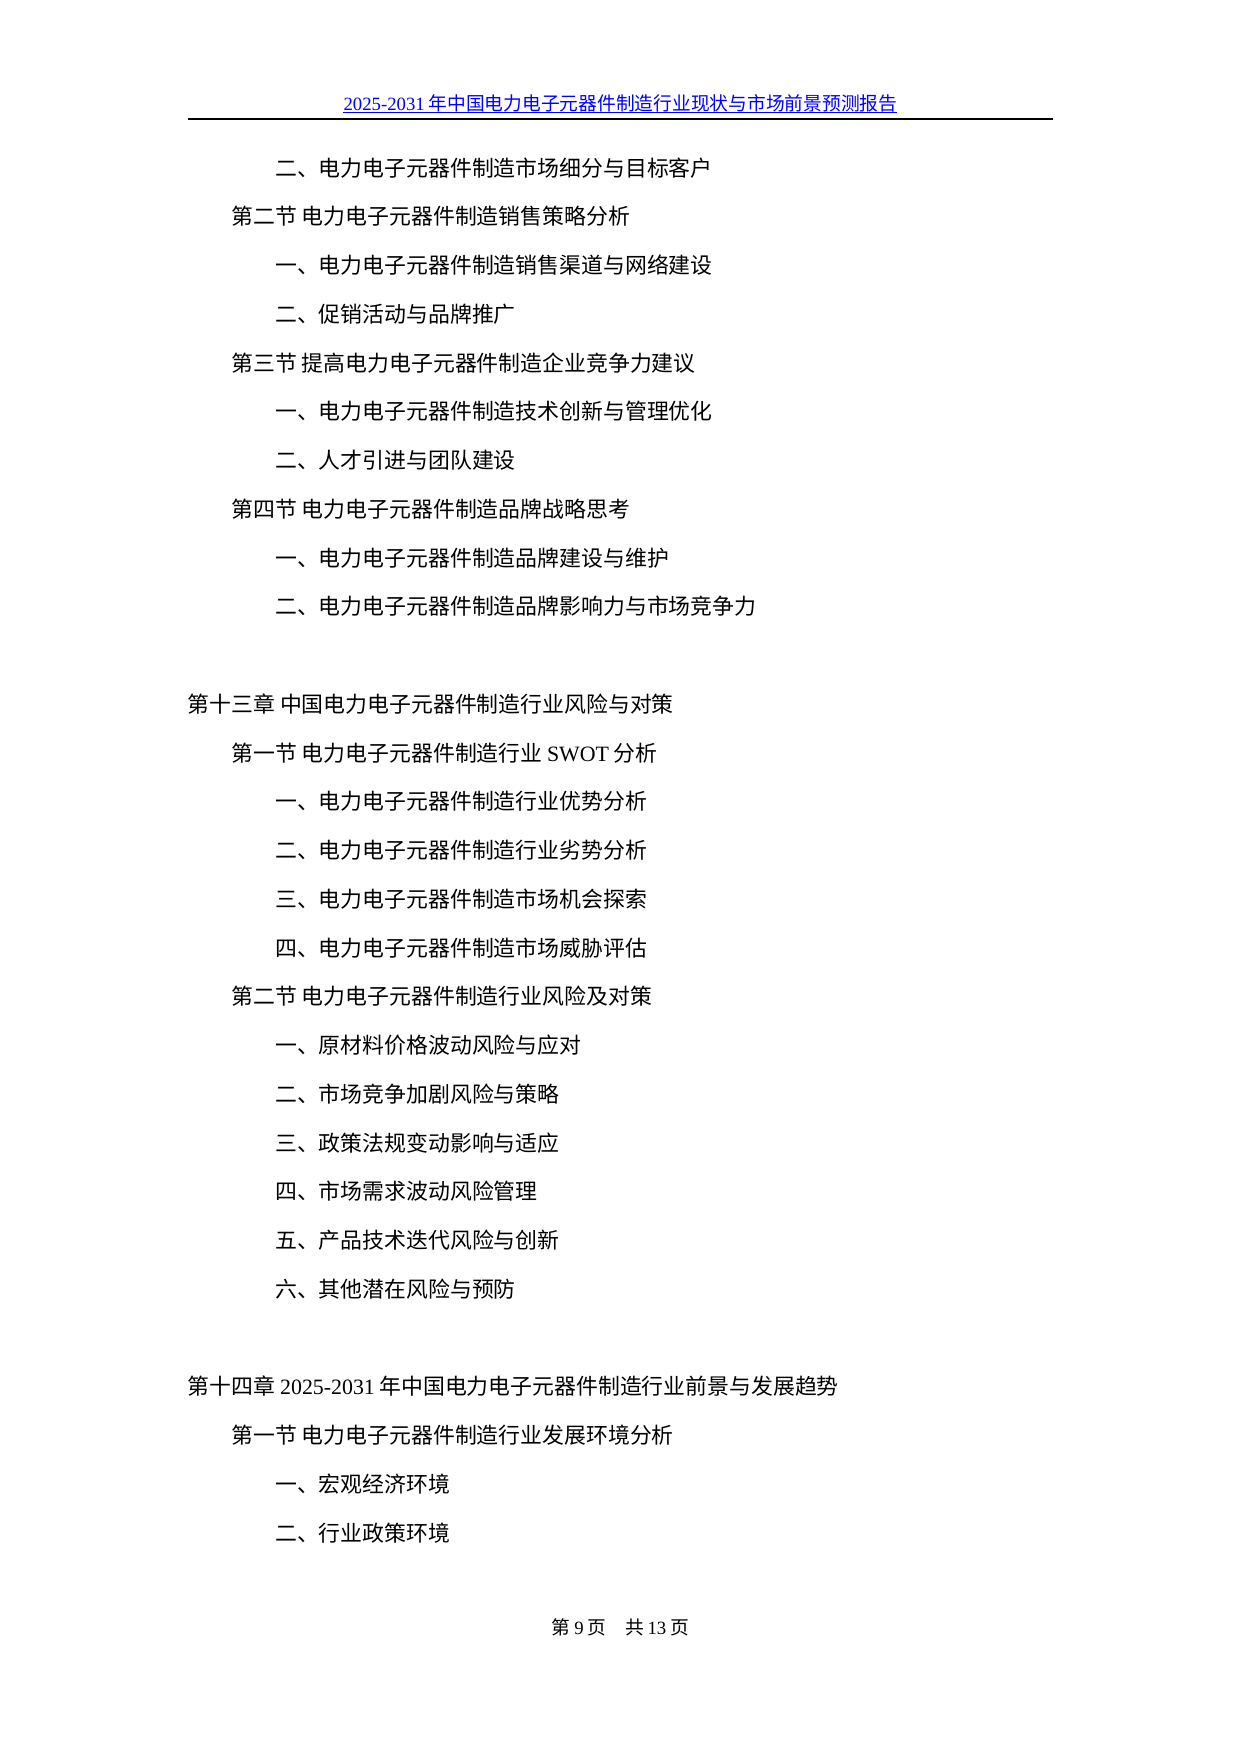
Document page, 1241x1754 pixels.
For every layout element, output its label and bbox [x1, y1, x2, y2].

text [187, 150, 1053, 1548]
